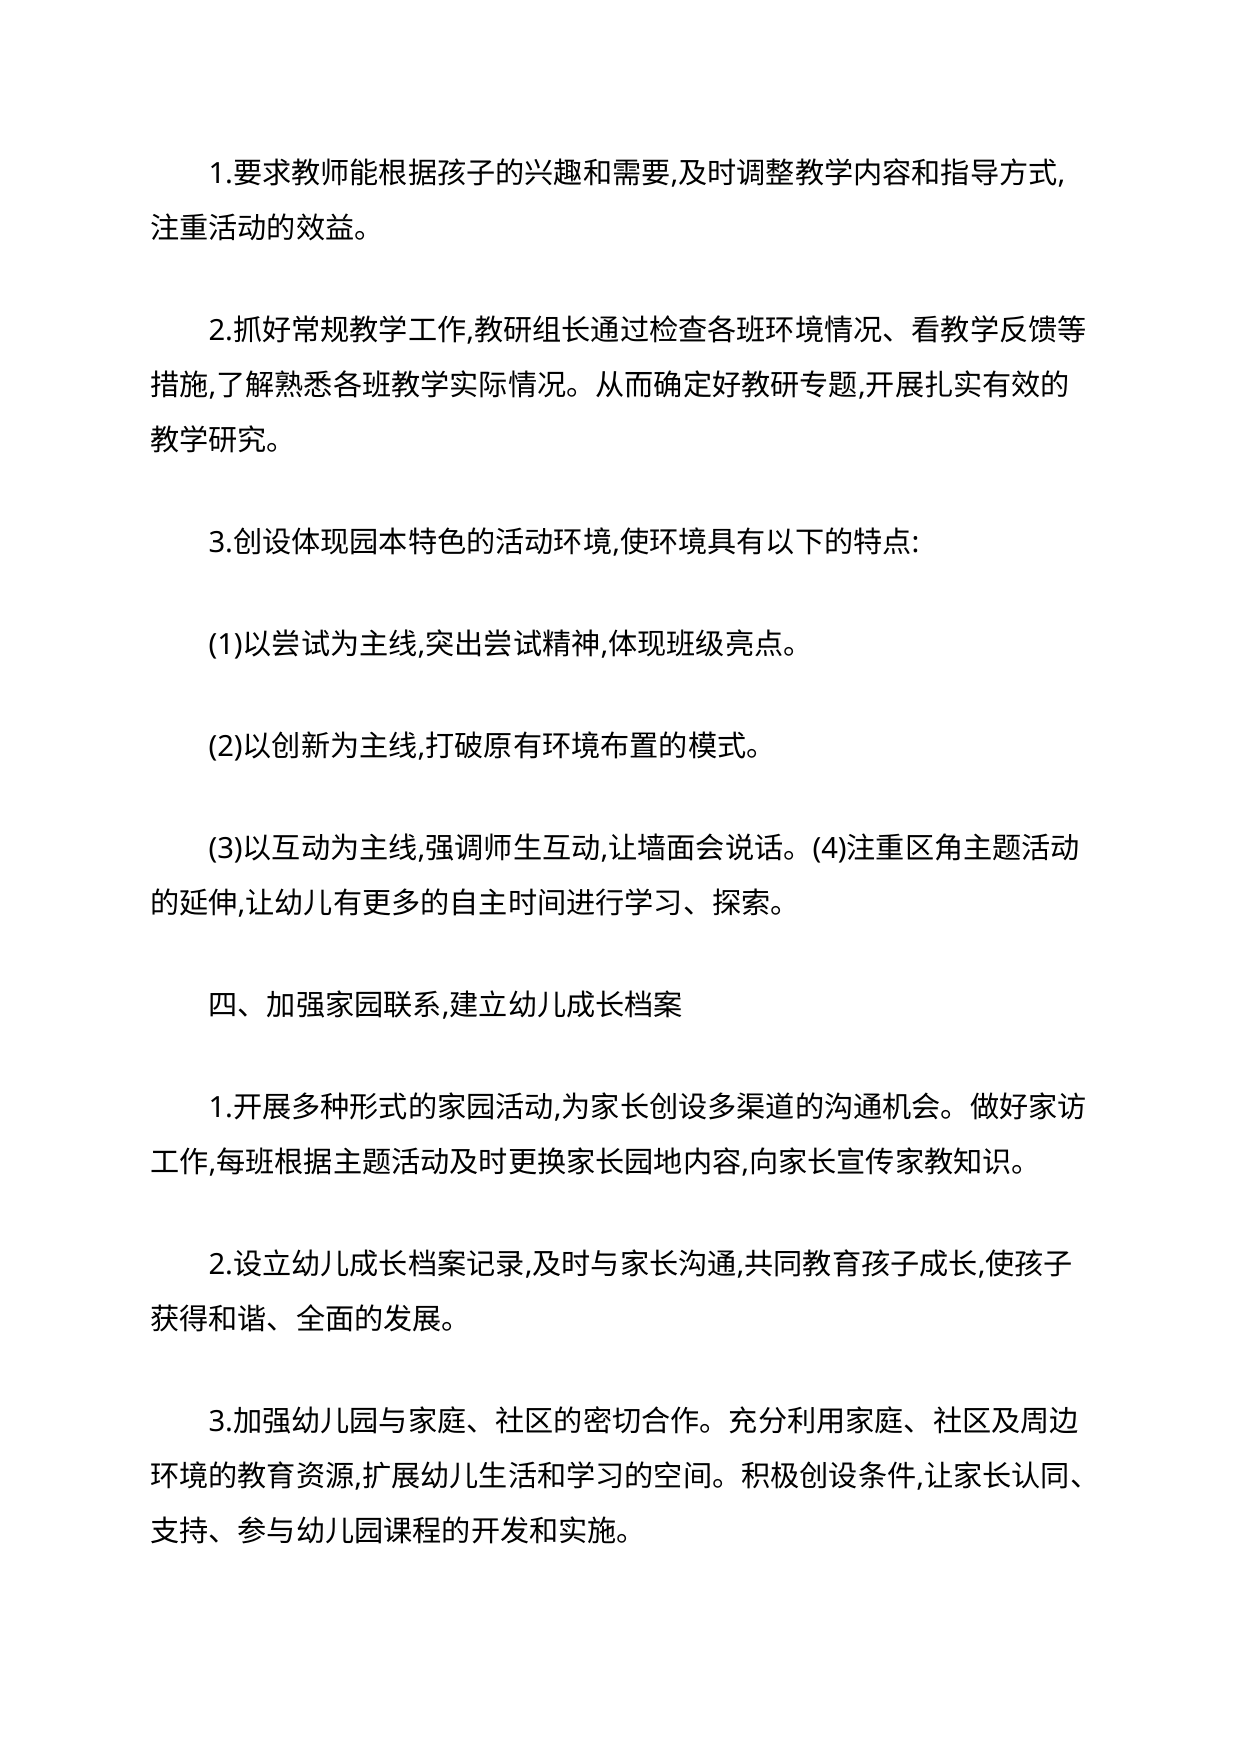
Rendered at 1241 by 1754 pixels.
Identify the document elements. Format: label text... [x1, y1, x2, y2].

text 四、加强家园联系,建立幼儿成长档案 [150, 981, 1090, 1024]
text 2.抓好常规教学工作,教研组长通过检查各班环境情况、看教学反馈等措施,了解熟悉各班教学实际情况。从而确定好教研专题,开展扎实有效的教学研究。 [150, 307, 1090, 459]
text (2)以创新为主线,打破原有环境布置的模式。 [150, 722, 1090, 765]
text 3.加强幼儿园与家庭、社区的密切合作。充分利用家庭、社区及周边环境的教育资源,扩展幼儿生活和学习的空间。积极创设条件,让家长认同、支持、参与幼儿园课程的开发和实施。 [150, 1397, 1090, 1549]
text 1.开展多种形式的家园活动,为家长创设多渠道的沟通机会。做好家访工作,每班根据主题活动及时更换家长园地内容,向家长宣传家教知识。 [150, 1083, 1090, 1181]
text 3.创设体现园本特色的活动环境,使环境具有以下的特点: [150, 518, 1090, 561]
text 1.要求教师能根据孩子的兴趣和需要,及时调整教学内容和指导方式,注重活动的效益。 [150, 150, 1090, 247]
text 2.设立幼儿成长档案记录,及时与家长沟通,共同教育孩子成长,使孩子获得和谐、全面的发展。 [150, 1240, 1090, 1338]
text (3)以互动为主线,强调师生互动,让墙面会说话。(4)注重区角主题活动的延伸,让幼儿有更多的自主时间进行学习、探索。 [150, 824, 1090, 922]
text (1)以尝试为主线,突出尝试精神,体现班级亮点。 [150, 621, 1090, 663]
